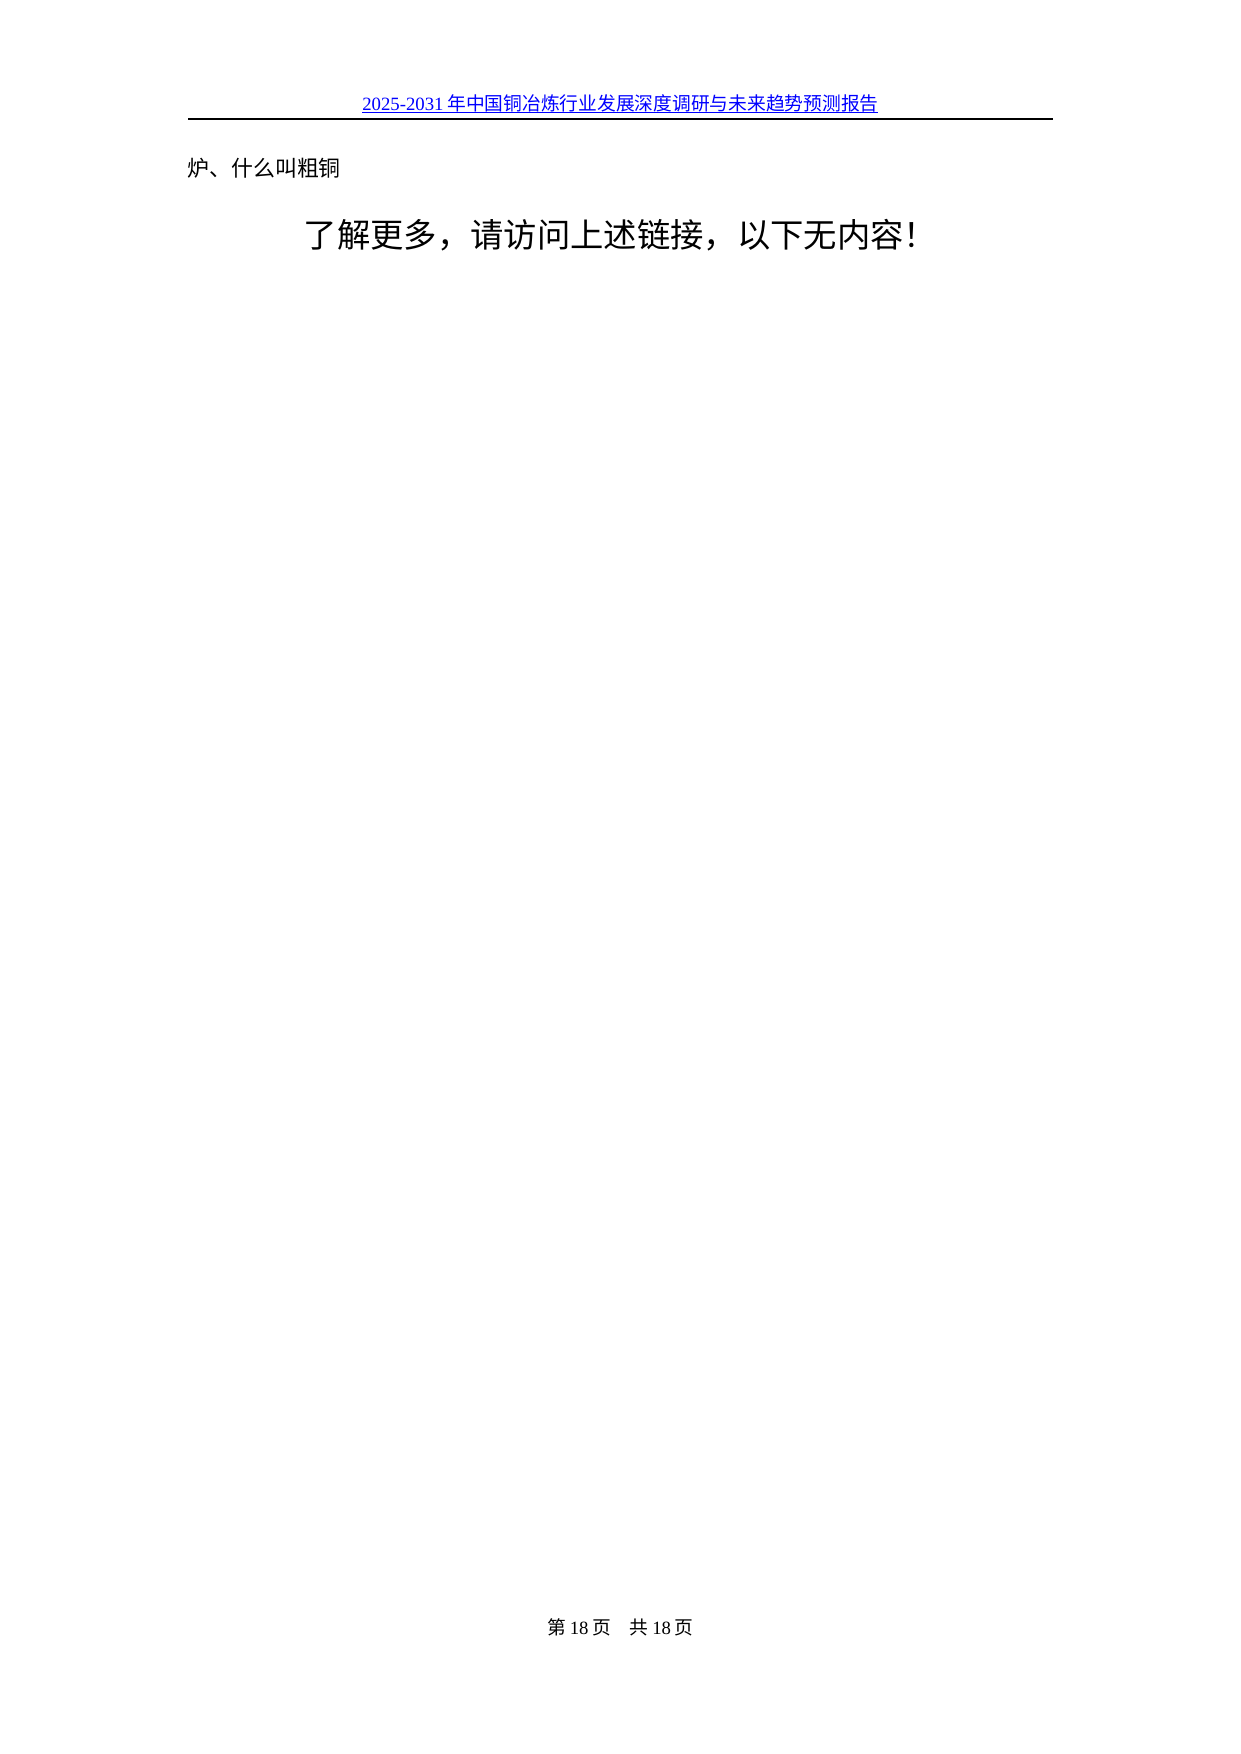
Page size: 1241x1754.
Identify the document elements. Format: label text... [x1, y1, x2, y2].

title 了解更多，请访问上述链接，以下无内容！ [187, 200, 1053, 265]
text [187, 150, 1053, 183]
